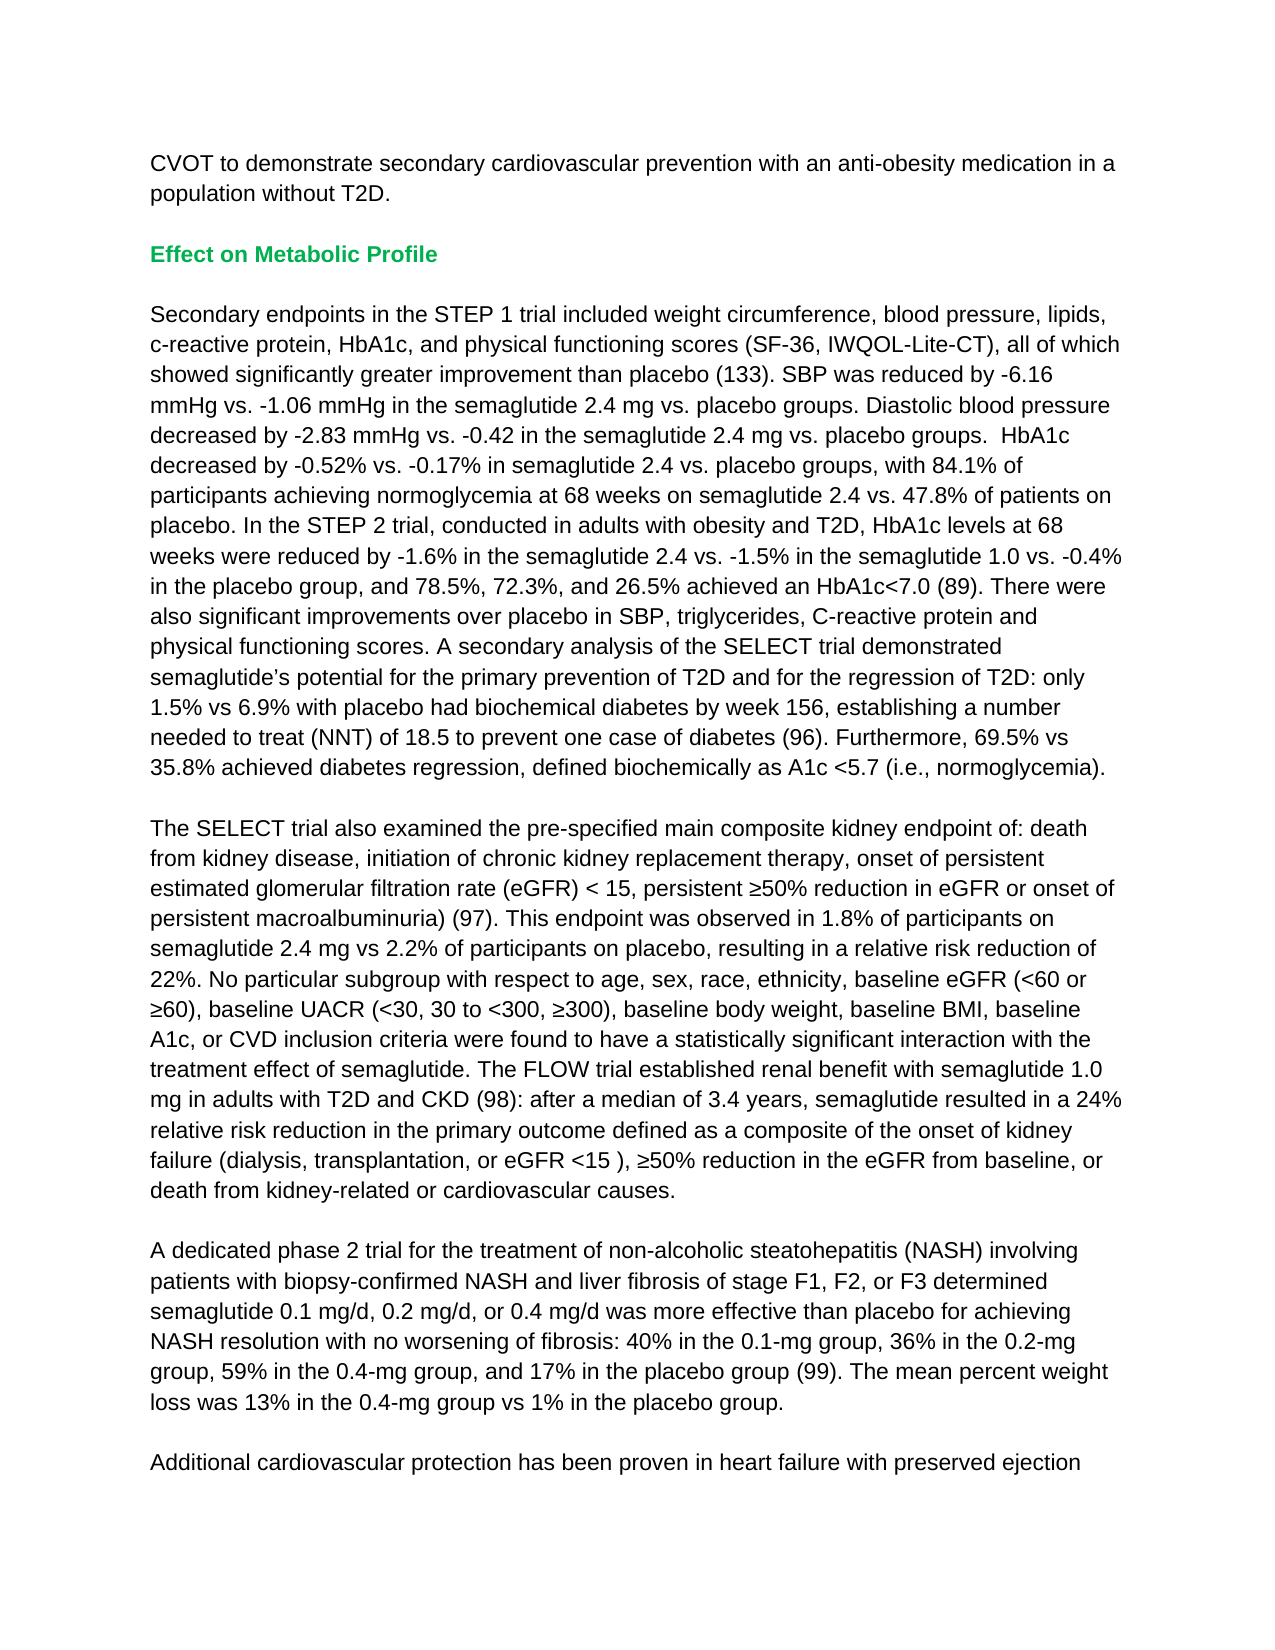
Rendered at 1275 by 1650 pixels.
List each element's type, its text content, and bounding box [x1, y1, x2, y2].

text Effect on Metabolic Profile [150, 241, 1125, 267]
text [150, 1449, 1125, 1475]
text Secondary endpoints in the STEP 1 trial included weight circumference, blood pressure, lipids, c-reactive protein, HbA1c, and physical functioning scores (SF-36, IWQOL-Lite-CT), all of which showed significantly greater improvement than placebo (133). SBP was reduced by -6.16 mmHg vs. -1.06 mmHg in the semaglutide 2.4 mg vs. placebo groups. Diastolic blood pressure decreased by -2.83 mmHg vs. -0.42 in the semaglutide 2.4 mg vs. placebo groups. HbA1c decreased by -0.52% vs. -0.17% in semaglutide 2.4 vs. placebo groups, with 84.1% of participants achieving normoglycemia at 68 weeks on semaglutide 2.4 vs. 47.8% of patients on placebo. In the STEP 2 trial, conducted in adults with obesity and T2D, HbA1c levels at 68 weeks were reduced by -1.6% in the semaglutide 2.4 vs. -1.5% in the semaglutide 1.0 vs. -0.4% in the placebo group, and 78.5%, 72.3%, and 26.5% achieved an HbA1c<7.0 (89). There were also significant improvements over placebo in SBP, triglycerides, C-reactive protein and physical functioning scores. A secondary analysis of the SELECT trial demonstrated semaglutide’s potential for the primary prevention of T2D and for the regression of T2D: only 1.5% vs 6.9% with placebo had biochemical diabetes by week 156, establishing a number needed to treat (NNT) of 18.5 to prevent one case of diabetes (96). Furthermore, 69.5% vs 35.8% achieved diabetes regression, defined biochemically as A1c <5.7 (i.e., normoglycemia). [150, 301, 1125, 781]
text The SELECT trial also examined the pre-specified main composite kidney endpoint of: death from kidney disease, initiation of chronic kidney replacement therapy, onset of persistent estimated glomerular filtration rate (eGFR) < 15, persistent ≥50% reduction in eGFR or onset of persistent macroalbuminuria) (97). This endpoint was observed in 1.8% of participants on semaglutide 2.4 mg vs 2.2% of participants on placebo, resulting in a relative risk reduction of 22%. No particular subgroup with respect to age, sex, race, ethnicity, baseline eGFR (<60 or ≥60), baseline UACR (<30, 30 to <300, ≥300), baseline body weight, baseline BMI, baseline A1c, or CVD inclusion criteria were found to have a statistically significant interaction with the treatment effect of semaglutide. The FLOW trial established renal benefit with semaglutide 1.0 mg in adults with T2D and CKD (98): after a median of 3.4 years, semaglutide resulted in a 24% relative risk reduction in the primary outcome defined as a composite of the onset of kidney failure (dialysis, transplantation, or eGFR <15 ), ≥50% reduction in the eGFR from baseline, or death from kidney-related or cardiovascular causes. [150, 814, 1125, 1203]
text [150, 150, 1125, 207]
text A dedicated phase 2 trial for the treatment of non-alcoholic steatohepatitis (NASH) involving patients with biopsy-confirmed NASH and liver fibrosis of stage F1, F2, or F3 determined semaglutide 0.1 mg/d, 0.2 mg/d, or 0.4 mg/d was more effective than placebo for achieving NASH resolution with no worsening of fibrosis: 40% in the 0.1-mg group, 36% in the 0.2-mg group, 59% in the 0.4-mg group, and 17% in the placebo group (99). The mean percent weight loss was 13% in the 0.4-mg group vs 1% in the placebo group. [150, 1237, 1125, 1415]
